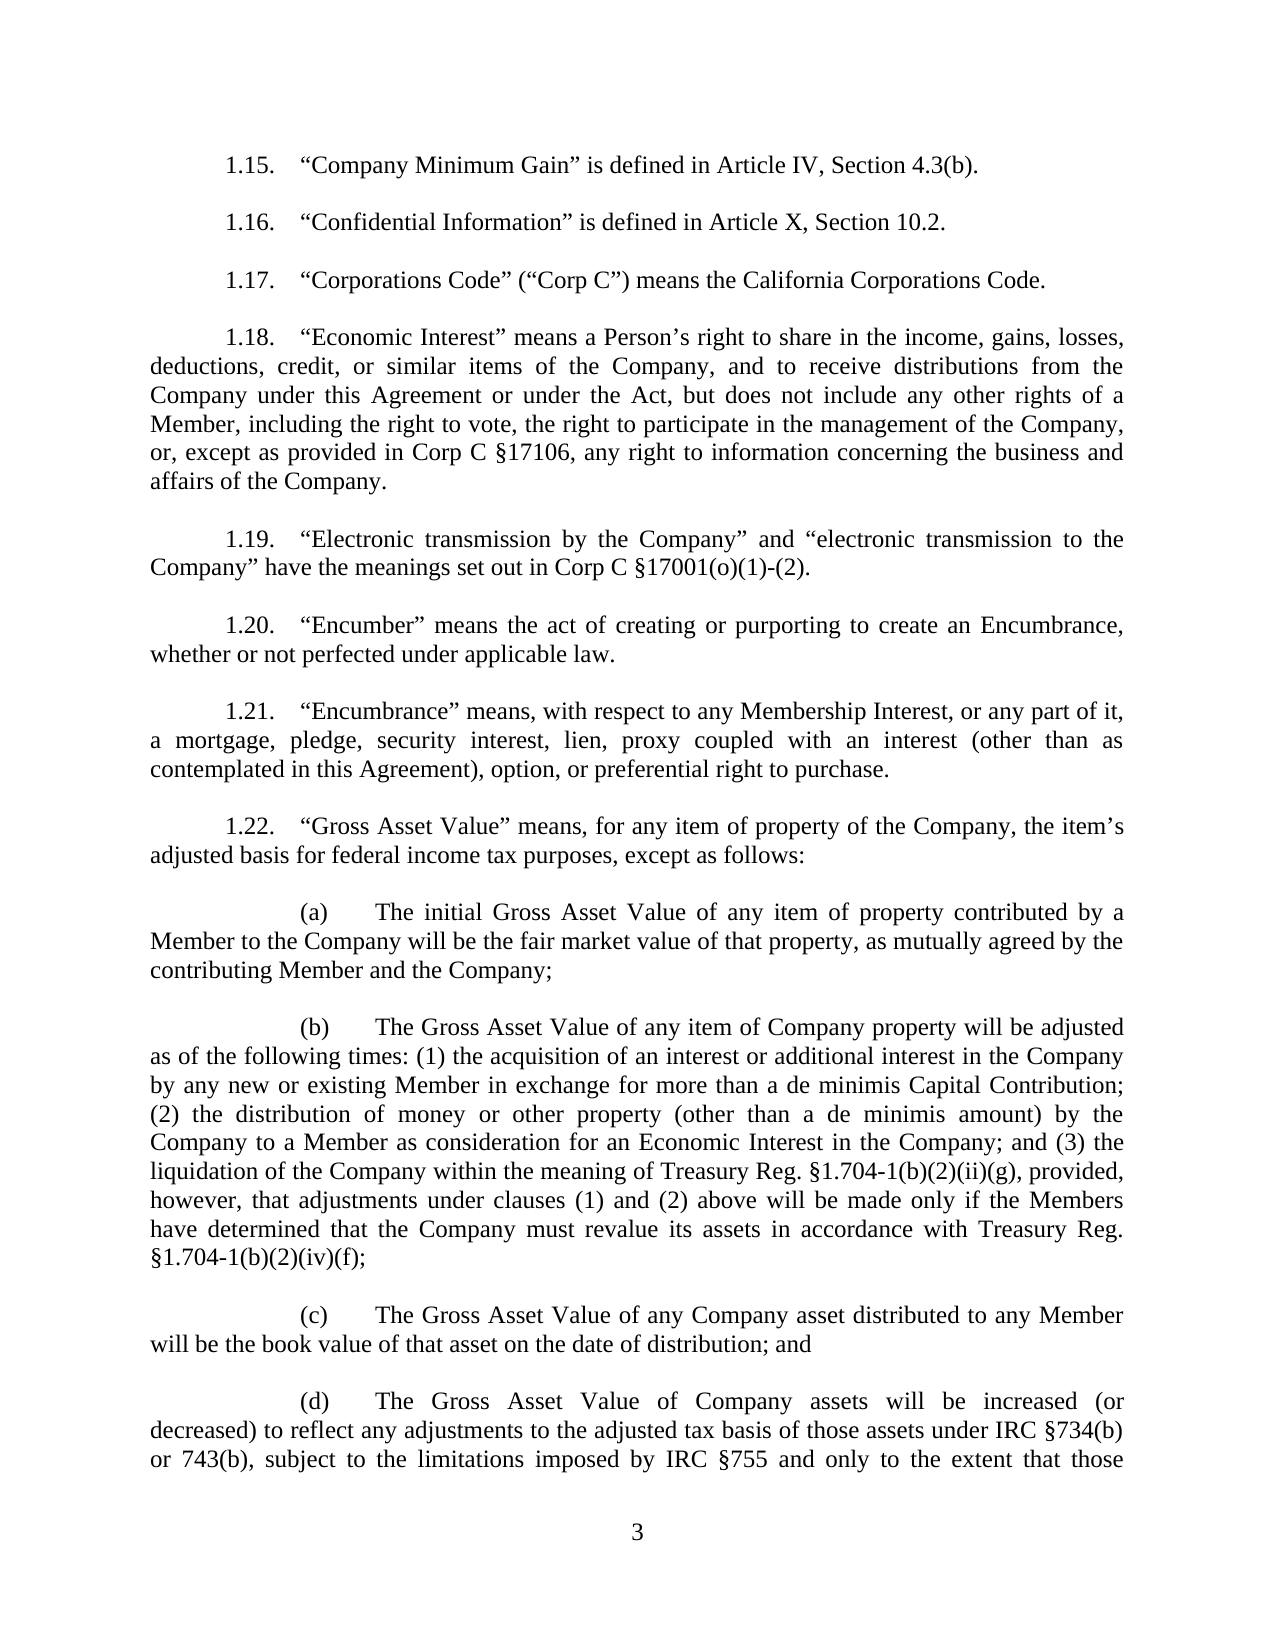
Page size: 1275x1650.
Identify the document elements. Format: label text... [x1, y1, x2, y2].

text 1.19. “Electronic transmission by the Company” and “electronic transmission to the Company” have the meanings set out in Corp C §17001(o)(1)-(2). [150, 524, 1125, 581]
text 1.16. “Confidential Information” is defined in Article X, Section 10.2. [150, 207, 1125, 236]
text 1.22. “Gross Asset Value” means, for any item of property of the Company, the item’s adjusted basis for federal income tax purposes, except as follows: [150, 811, 1125, 869]
text 1.21. “Encumbrance” means, with respect to any Membership Interest, or any part of it, a mortgage, pledge, security interest, lien, proxy coupled with an interest (other than as contemplated in this Agreement), option, or preferential right to purchase. [150, 696, 1125, 782]
text 1.15. “Company Minimum Gain” is defined in Article IV, Section 4.3(b). [150, 150, 1125, 179]
text 1.17. “Corporations Code” (“Corp C”) means the California Corporations Code. [150, 265, 1125, 294]
text 1.20. “Encumber” means the act of creating or purporting to create an Encumbrance, whether or not perfected under applicable law. [150, 610, 1125, 667]
text (a) The initial Gross Asset Value of any item of property contributed by a Member to the Company will be the fair market value of that property, as mutually agreed by the contributing Member and the Company; [150, 897, 1125, 984]
text (b) The Gross Asset Value of any item of Company property will be adjusted as of the following times: (1) the acquisition of an interest or additional interest in the Company by any new or existing Member in exchange for more than a de minimis Capital Contribution; (2) the distribution of money or other property (other than a de minimis amount) by the Company to a Member as consideration for an Economic Interest in the Company; and (3) the liquidation of the Company within the meaning of Treasury Reg. §1.704-1(b)(2)(ii)(g), provided, however, that adjustments under clauses (1) and (2) above will be made only if the Members have determined that the Company must revalue its assets in accordance with Treasury Reg. §1.704-1(b)(2)(iv)(f); [150, 1012, 1125, 1271]
text 1.18. “Economic Interest” means a Person’s right to share in the income, gains, losses, deductions, credit, or similar items of the Company, and to receive distributions from the Company under this Agreement or under the Act, but does not include any other rights of a Member, including the right to vote, the right to participate in the management of the Company, or, except as provided in Corp C §17106, any right to information concerning the business and affairs of the Company. [150, 322, 1125, 495]
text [150, 1386, 1125, 1472]
text (c) The Gross Asset Value of any Company asset distributed to any Member will be the book value of that asset on the date of distribution; and [150, 1300, 1125, 1357]
